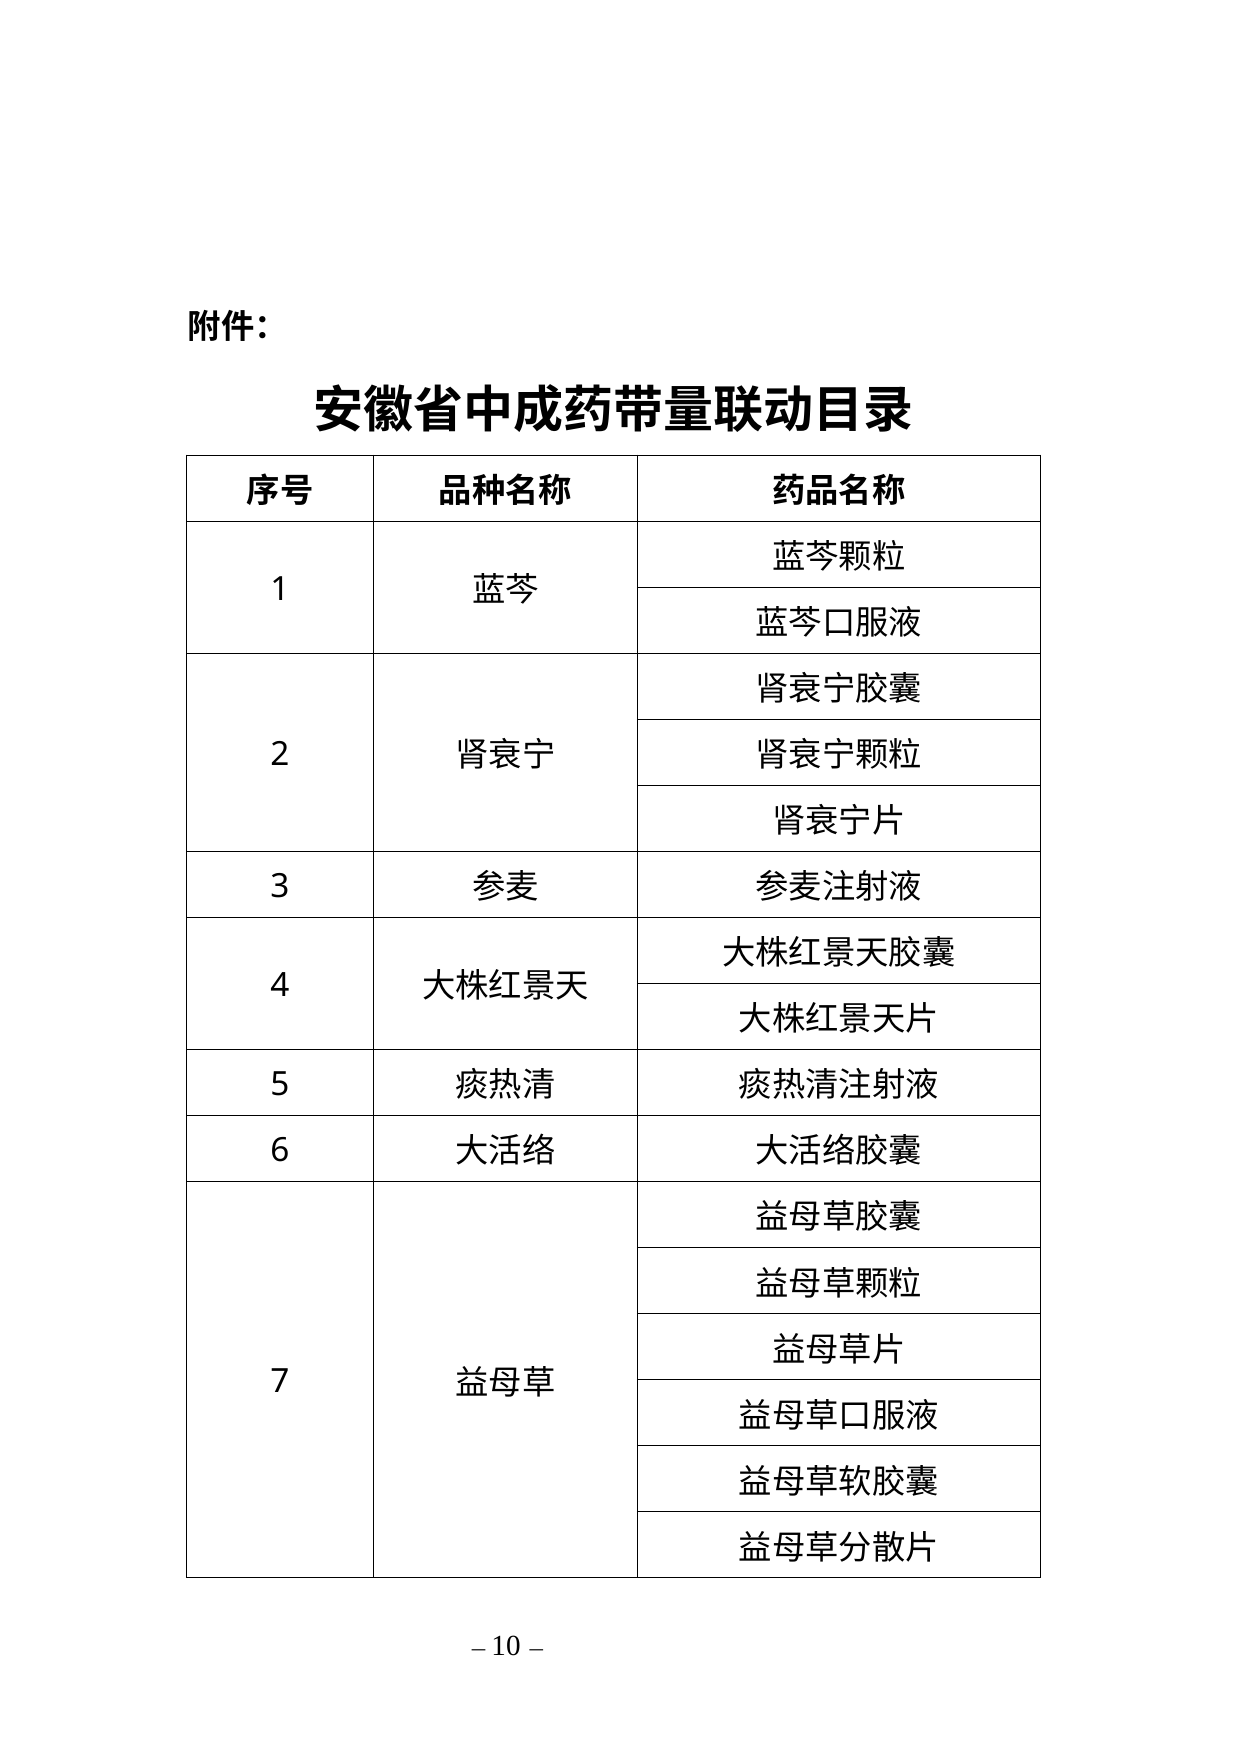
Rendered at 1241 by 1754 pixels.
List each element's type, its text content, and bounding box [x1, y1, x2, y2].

table_cell 序号 [187, 456, 373, 521]
table_cell 蓝芩口服液 [638, 588, 1040, 653]
table_cell 肾衰宁片 [638, 786, 1040, 851]
table_cell 大株红景天 [374, 918, 637, 1049]
table_cell 5 [187, 1050, 373, 1115]
table_cell 益母草软胶囊 [638, 1446, 1040, 1511]
table_cell 大株红景天片 [638, 984, 1040, 1049]
table_header 安徽省中成药带量联动目录 [186, 357, 1040, 454]
table_cell 药品名称 [638, 456, 1040, 521]
table_cell 益母草颗粒 [638, 1248, 1040, 1313]
table_cell 痰热清注射液 [638, 1050, 1040, 1115]
table_cell 肾衰宁颗粒 [638, 720, 1040, 785]
table_cell 1 [187, 522, 373, 653]
table_cell 蓝芩 [374, 522, 637, 653]
table_cell 4 [187, 918, 373, 1049]
table_cell 2 [187, 654, 373, 851]
table_cell 品种名称 [374, 456, 637, 521]
table_cell 益母草片 [638, 1314, 1040, 1379]
table_cell 益母草胶囊 [638, 1182, 1040, 1247]
table_cell 7 [187, 1182, 373, 1577]
table_cell 肾衰宁 [374, 654, 637, 851]
table_cell 肾衰宁胶囊 [638, 654, 1040, 719]
table_cell 参麦注射液 [638, 852, 1040, 917]
table_cell 大活络 [374, 1116, 637, 1181]
text 附件： [187, 292, 1053, 357]
table_cell 大活络胶囊 [638, 1116, 1040, 1181]
table_cell 蓝芩颗粒 [638, 522, 1040, 587]
table_cell 益母草分散片 [638, 1512, 1040, 1577]
table_cell 3 [187, 852, 373, 917]
table_cell 益母草 [374, 1182, 637, 1577]
table_cell 大株红景天胶囊 [638, 918, 1040, 983]
table_cell 痰热清 [374, 1050, 637, 1115]
table_cell 益母草口服液 [638, 1380, 1040, 1445]
table_cell 参麦 [374, 852, 637, 917]
table_cell 6 [187, 1116, 373, 1181]
